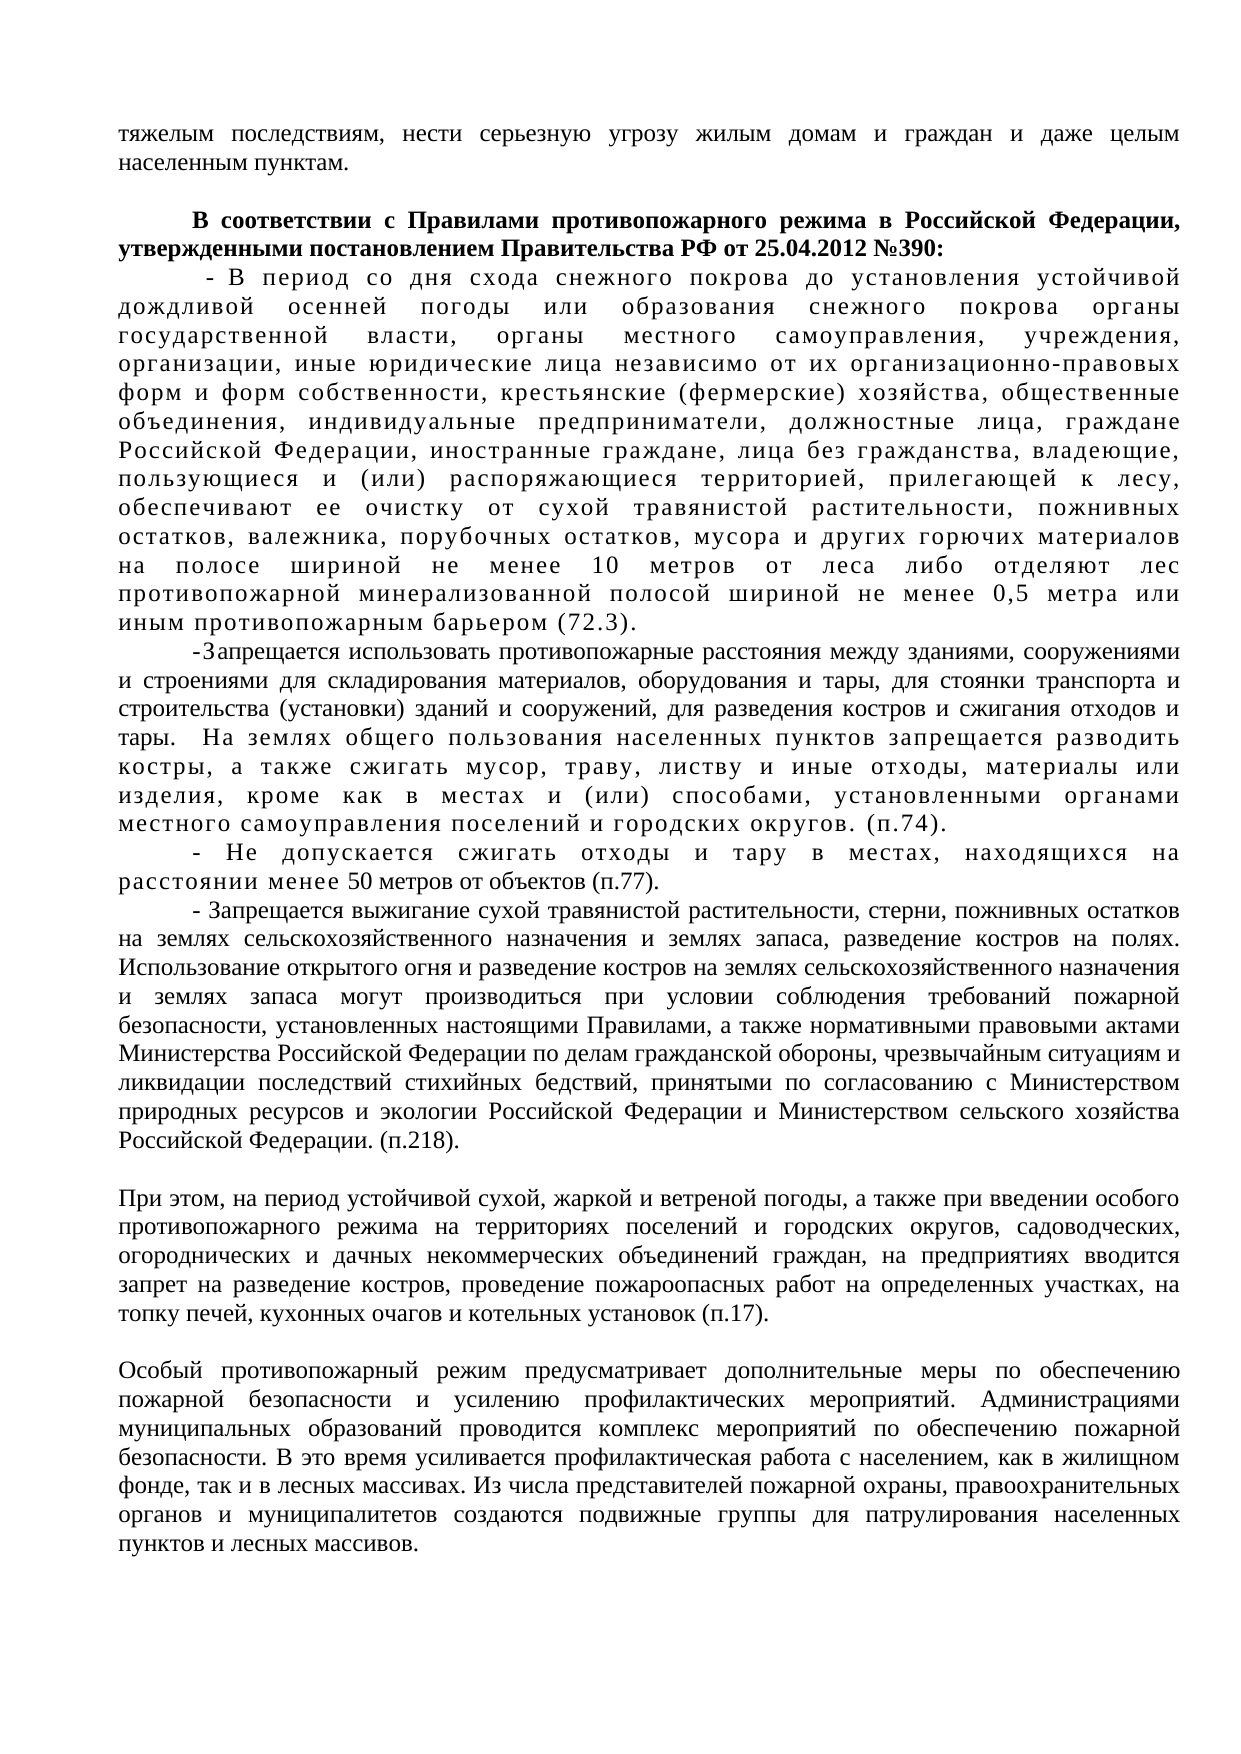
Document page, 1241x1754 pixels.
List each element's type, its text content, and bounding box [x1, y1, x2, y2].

text Особый противопожарный режим предусматривает дополнительные меры по обеспечению пожарной безопасности и усилению профилактических мероприятий. Администрациями муниципальных образований проводится комплекс мероприятий по обеспечению пожарной безопасности. В это время усиливается профилактическая работа с населением, как в жилищном фонде, так и в лесных массивах. Из числа представителей пожарной охраны, правоохранительных органов и муниципалитетов создаются подвижные группы для патрулирования населенных пунктов и лесных массивов. [118, 1356, 1181, 1557]
text - Не допускается сжигать отходы и тару в местах, находящихся на расстоянии менее 50 метров от объектов (п.77). [118, 837, 1181, 895]
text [118, 118, 1181, 176]
text В соответствии с Правилами противопожарного режима в Российской Федерации, утвержденными постановлением Правительства РФ от 25.04.2012 №390: [118, 205, 1181, 262]
text При этом, на период устойчивой сухой, жаркой и ветреной погоды, а также при введении особого противопожарного режима на территориях поселений и городских округов, садоводческих, огороднических и дачных некоммерческих объединений граждан, на предприятиях вводится запрет на разведение костров, проведение пожароопасных работ на определенных участках, на топку печей, кухонных очагов и котельных установок (п.17). [118, 1183, 1181, 1326]
text - Запрещается выжигание сухой травянистой растительности, стерни, пожнивных остатков на землях сельскохозяйственного назначения и землях запаса, разведение костров на полях. Использование открытого огня и разведение костров на землях сельскохозяйственного назначения и землях запаса могут производиться при условии соблюдения требований пожарной безопасности, установленных настоящими Правилами, а также нормативными правовыми актами Министерства Российской Федерации по делам гражданской обороны, чрезвычайным ситуациям и ликвидации последствий стихийных бедствий, принятыми по согласованию с Министерством природных ресурсов и экологии Российской Федерации и Министерством сельского хозяйства Российской Федерации. (п.218). [118, 895, 1181, 1153]
text - В период со дня схода снежного покрова до установления устойчивой дождливой осенней погоды или образования снежного покрова органы государственной власти, органы местного самоуправления, учреждения, организации, иные юридические лица независимо от их организационно-правовых форм и форм собственности, крестьянские (фермерские) хозяйства, общественные объединения, индивидуальные предприниматели, должностные лица, граждане Российской Федерации, иностранные граждане, лица без гражданства, владеющие, пользующиеся и (или) распоряжающиеся территорией, прилегающей к лесу, обеспечивают ее очистку от сухой травянистой растительности, пожнивных остатков, валежника, порубочных остатков, мусора и других горючих материалов на полосе шириной не менее 10 метров от леса либо отделяют лес противопожарной минерализованной полосой шириной не менее 0,5 метра или иным противопожарным барьером (72.3). [118, 262, 1181, 636]
text -Запрещается использовать противопожарные расстояния между зданиями, сооружениями и строениями для складирования материалов, оборудования и тары, для стоянки транспорта и строительства (установки) зданий и сооружений, для разведения костров и сжигания отходов и тары. На землях общего пользования населенных пунктов запрещается разводить костры, а также сжигать мусор, траву, листву и иные отходы, материалы или изделия, кроме как в местах и (или) способами, установленными органами местного самоуправления поселений и городских округов. (п.74). [118, 636, 1181, 837]
